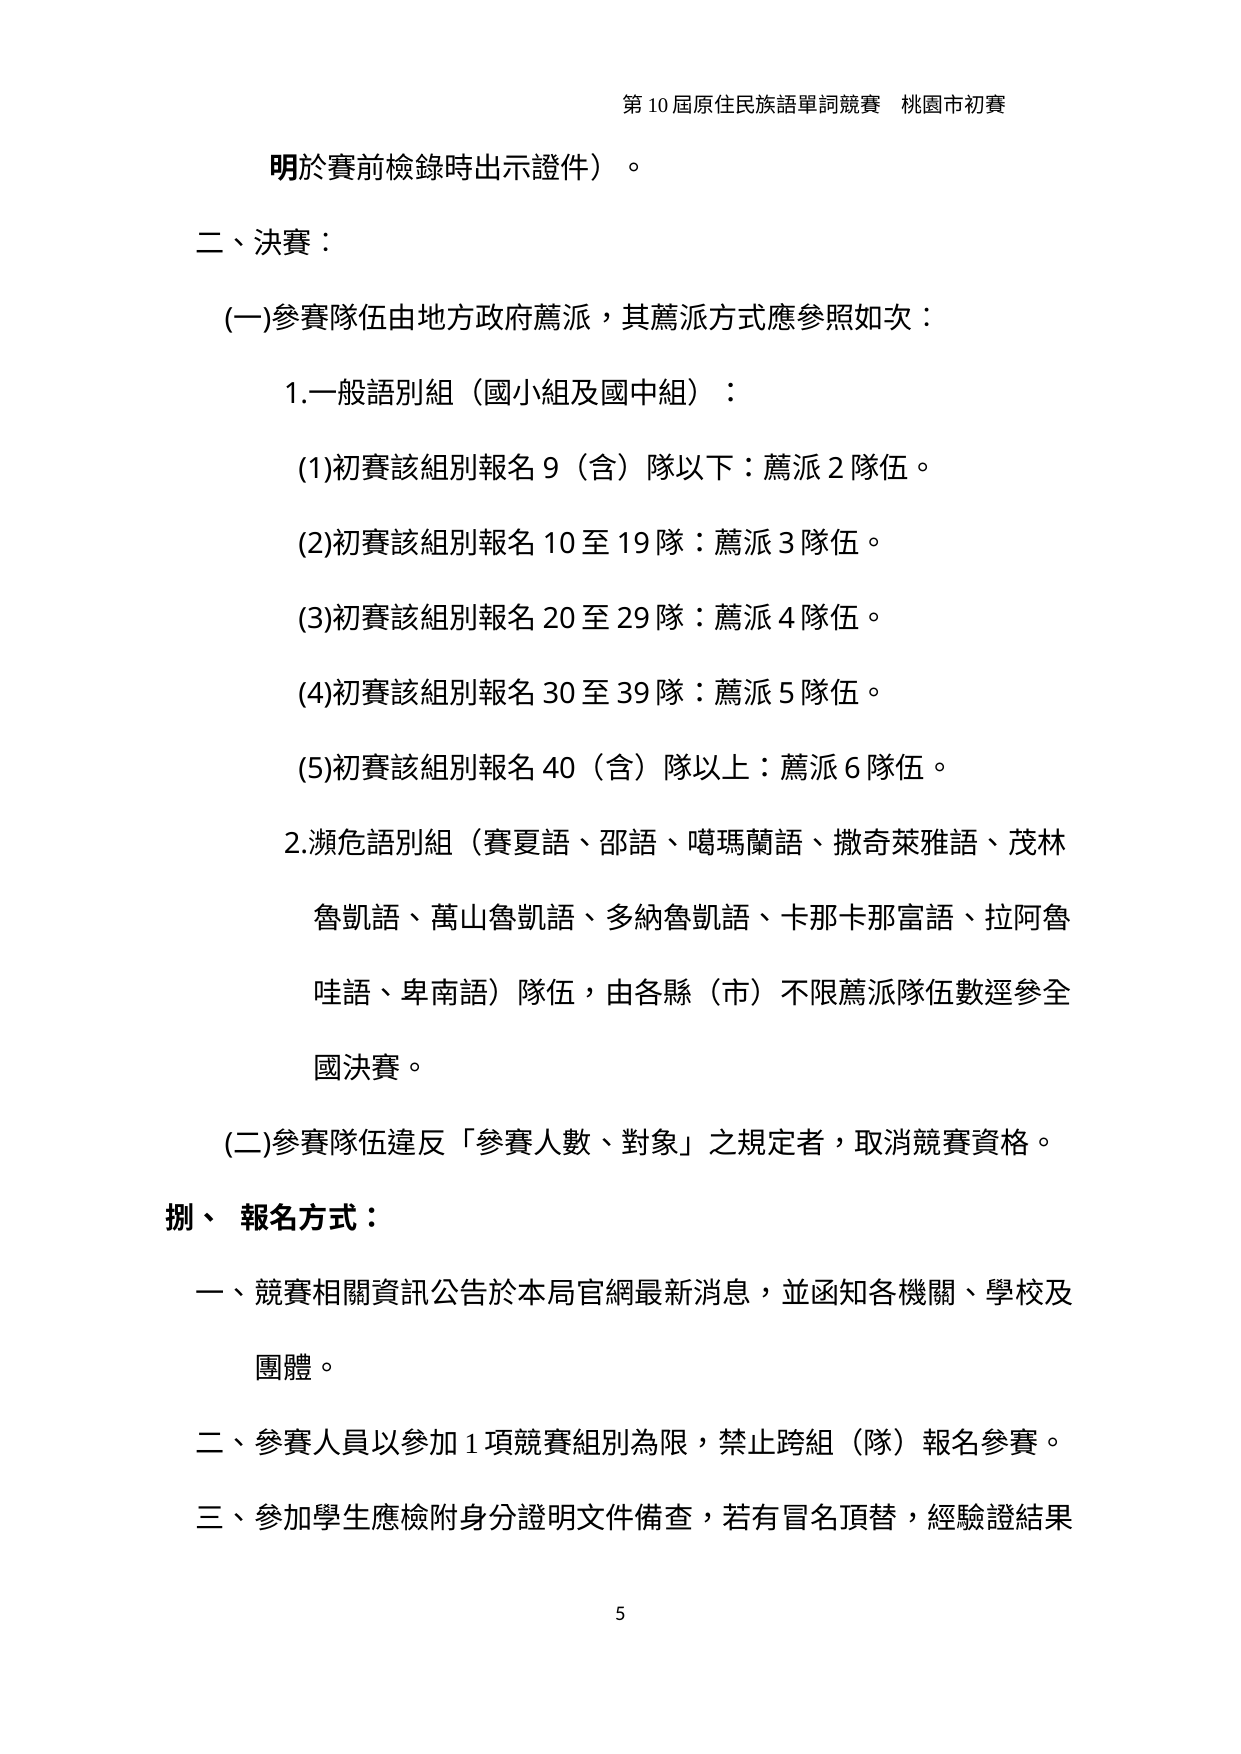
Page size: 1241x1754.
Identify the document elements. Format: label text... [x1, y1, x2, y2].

list 報名方式： [165, 1178, 1075, 1253]
text (5)初賽該組別報名40（含）隊以上：薦派6隊伍。 [165, 728, 1075, 803]
text (一)參賽隊伍由地方政府薦派，其薦派方式應參照如次︰ [165, 278, 1075, 353]
list 競賽相關資訊公告於本局官網最新消息，並函知各機關、學校及團體。 [195, 1253, 1075, 1403]
text (1)初賽該組別報名9（含）隊以下：薦派2隊伍。 [165, 428, 1075, 503]
text 1.一般語別組（國小組及國中組）： [165, 353, 1075, 428]
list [269, 128, 1075, 203]
text (二)參賽隊伍違反「參賽人數、對象」之規定者，取消競賽資格。 [224, 1103, 1075, 1178]
text 2.瀕危語別組（賽夏語、邵語、噶瑪蘭語、撒奇萊雅語、茂林魯凱語、萬山魯凱語、多納魯凱語、卡那卡那富語、拉阿魯哇語、卑南語）隊伍，由各縣（市）不限薦派隊伍數逕參全國決賽。 [283, 803, 1075, 1103]
text (4)初賽該組別報名30至39隊：薦派5隊伍。 [165, 653, 1075, 728]
text 二、決賽︰ [195, 203, 1075, 278]
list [195, 1478, 1075, 1553]
text (2)初賽該組別報名10至19隊：薦派3隊伍。 [165, 503, 1075, 578]
text (3)初賽該組別報名20至29隊：薦派4隊伍。 [165, 578, 1075, 653]
list 參賽人員以參加1項競賽組別為限，禁止跨組（隊）報名參賽。 [195, 1403, 1075, 1478]
